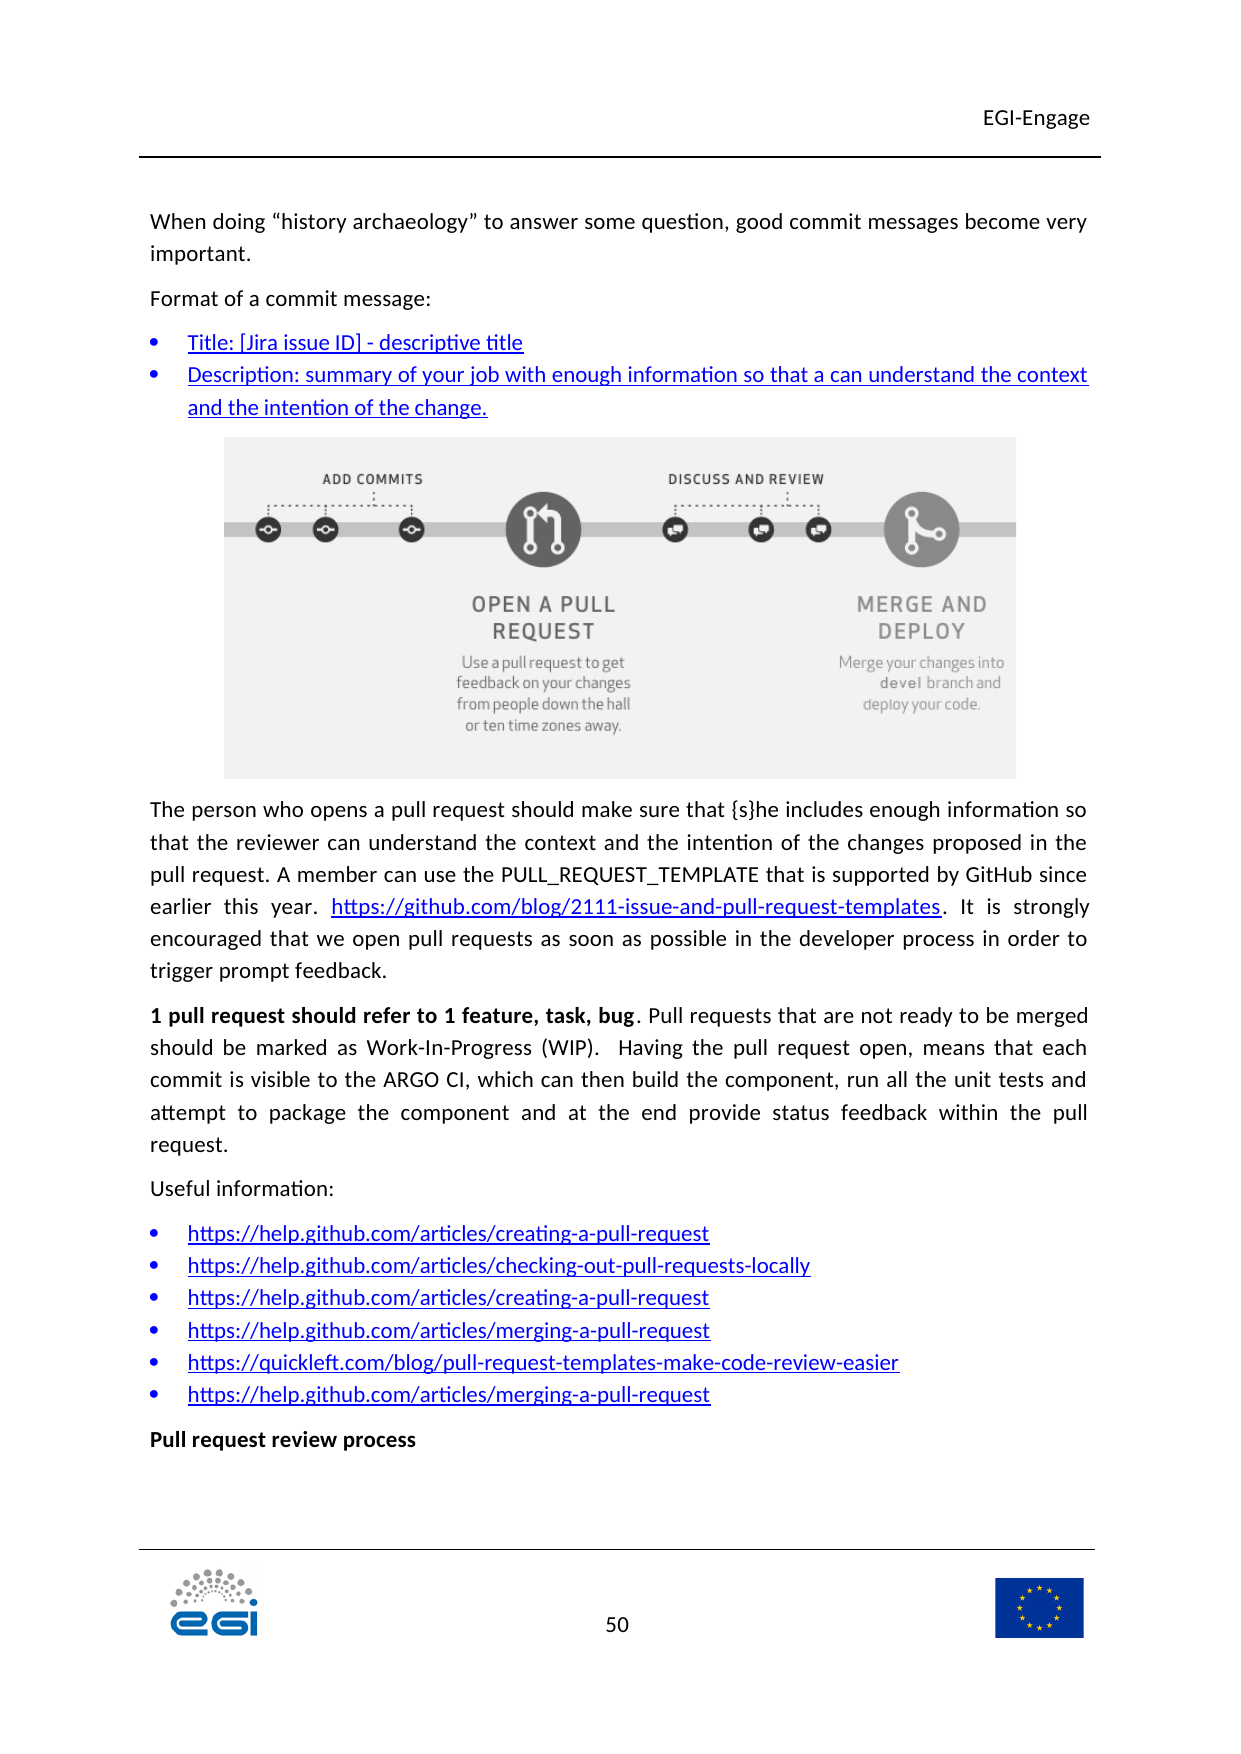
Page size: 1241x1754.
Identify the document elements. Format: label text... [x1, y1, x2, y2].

text 1 pull request should refer to 1 feature, task, bug. Pull requests that are not ready to be merged should be marked as Work-In-Progress (WIP). Having the pull request open, means that each commit is visible to the ARGO CI, which can then build the component, run all the unit tests and attempt to package the component and at the end provide status feedback within the pull request. [150, 1001, 1090, 1158]
list https://help.github.com/articles/merging-a-pull-request [150, 1380, 1090, 1408]
text Pull request review process [150, 1425, 1090, 1453]
list https://quickleft.com/blog/pull-request-templates-make-code-review-easier [150, 1348, 1090, 1376]
picture [224, 437, 1017, 779]
text Format of a commit message: [150, 284, 1090, 312]
list https://help.github.com/articles/checking-out-pull-requests-locally [150, 1251, 1090, 1279]
picture [150, 1567, 276, 1638]
list https://help.github.com/articles/merging-a-pull-request [150, 1316, 1090, 1344]
list Title: [Jira issue ID] - descriptive title [150, 328, 1090, 356]
picture [995, 1578, 1084, 1638]
list https://help.github.com/articles/creating-a-pull-request [150, 1219, 1090, 1247]
list Description: summary of your job with enough information so that a can understand the context and the intention of the change. [150, 361, 1090, 421]
text Useful information: [150, 1174, 1090, 1202]
list https://help.github.com/articles/creating-a-pull-request [150, 1283, 1090, 1312]
text The person who opens a pull request should make sure that {s}he includes enough information so that the reviewer can understand the context and the intention of the changes proposed in the pull request. A member can use the PULL_REQUEST_TEMPLATE that is supported by GitHub since earlier this year. https://github.com/blog/2111-issue-and-pull-request-templates. It is strongly encouraged that we open pull requests as soon as possible in the developer process in order to trigger prompt feedback. [150, 795, 1090, 984]
